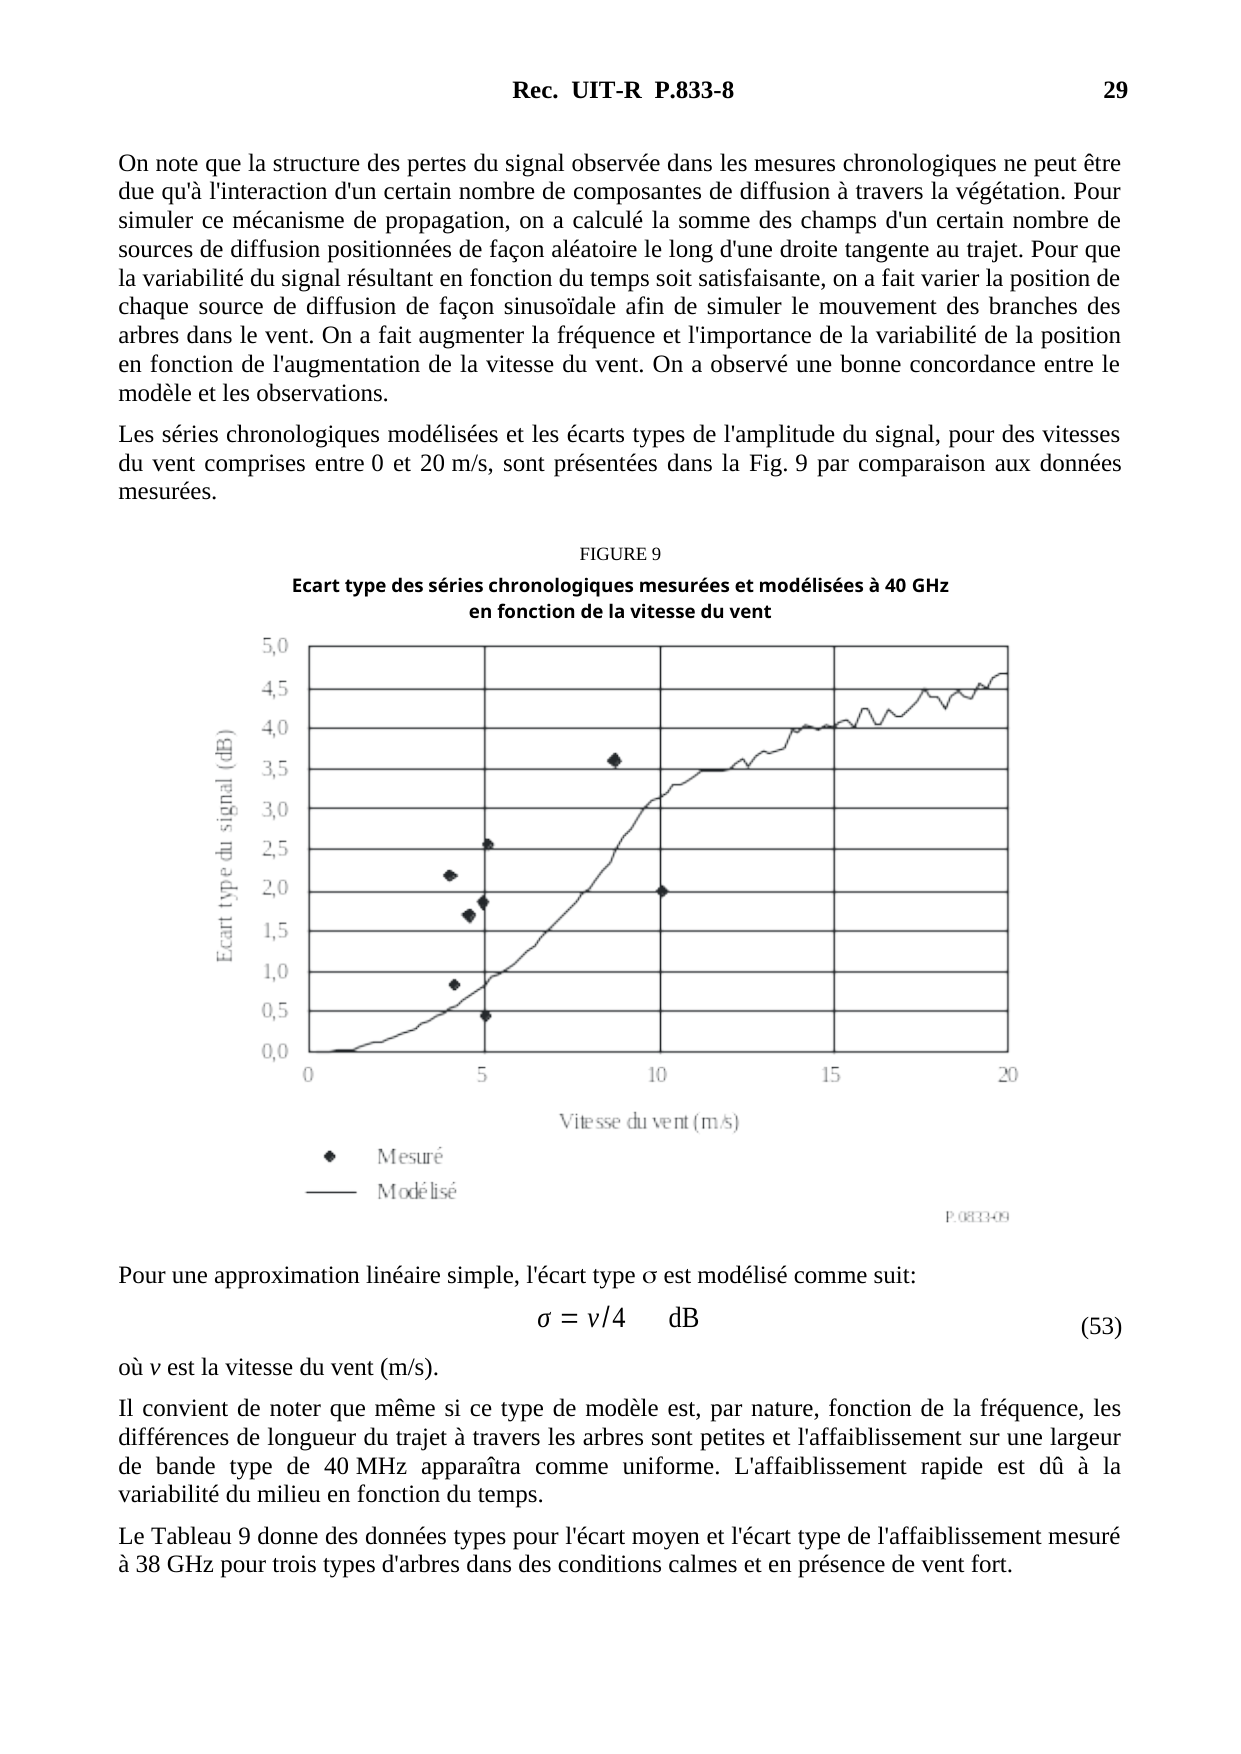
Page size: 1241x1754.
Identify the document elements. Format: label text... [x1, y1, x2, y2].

text On note que la structure des pertes du signal observée dans les mesures chronologiques ne peut être due qu'à l'interaction d'un certain nombre de composantes de diffusion à travers la végétation. Pour simuler ce mécanisme de propagation, on a calculé la somme des champs d'un certain nombre de sources de diffusion positionnées de façon aléatoire le long d'une droite tangente au trajet. Pour que la variabilité du signal résultant en fonction du temps soit satisfaisante, on a fait varier la position de chaque source de diffusion de façon sinusoïdale afin de simuler le mouvement des branches des arbres dans le vent. On a fait augmenter la fréquence et l'importance de la variabilité de la position en fonction de l'augmentation de la vitesse du vent. On a observé une bonne concordance entre le modèle et les observations. [118, 148, 1122, 406]
text Il convient de noter que même si ce type de modèle est, par nature, fonction de la fréquence, les différences de longueur du trajet à travers les arbres sont petites et l'affaiblissement sur une largeur de bande type de 40 MHz apparaîtra comme uniforme. L'affaiblissement rapide est dû à la variabilité du milieu en fonction du temps. [118, 1393, 1122, 1508]
title Pour une approximation linéaire simple, l'écart type  est modélisé comme suit: [118, 1260, 1122, 1289]
text FIGURE 9 [118, 543, 1122, 564]
text (53) [118, 1301, 1122, 1339]
text où v est la vitesse du vent (m/s). [118, 1352, 1122, 1381]
text Le Tableau 9 donne des données types pour l'écart moyen et l'écart type de l'affaiblissement mesuré à 38 GHz pour trois types d'arbres dans des conditions calmes et en présence de vent fort. [118, 1521, 1122, 1578]
title Ecart type des séries chronologiques mesurées et modélisées à 40 GHz en fonction de la vitesse du vent [118, 573, 1122, 624]
text Les séries chronologiques modélisées et les écarts types de l'amplitude du signal, pour des vitesses du vent comprises entre 0 et 20 m/s, sont présentées dans la Fig. 9 par comparaison aux données mesurées. [118, 419, 1122, 505]
